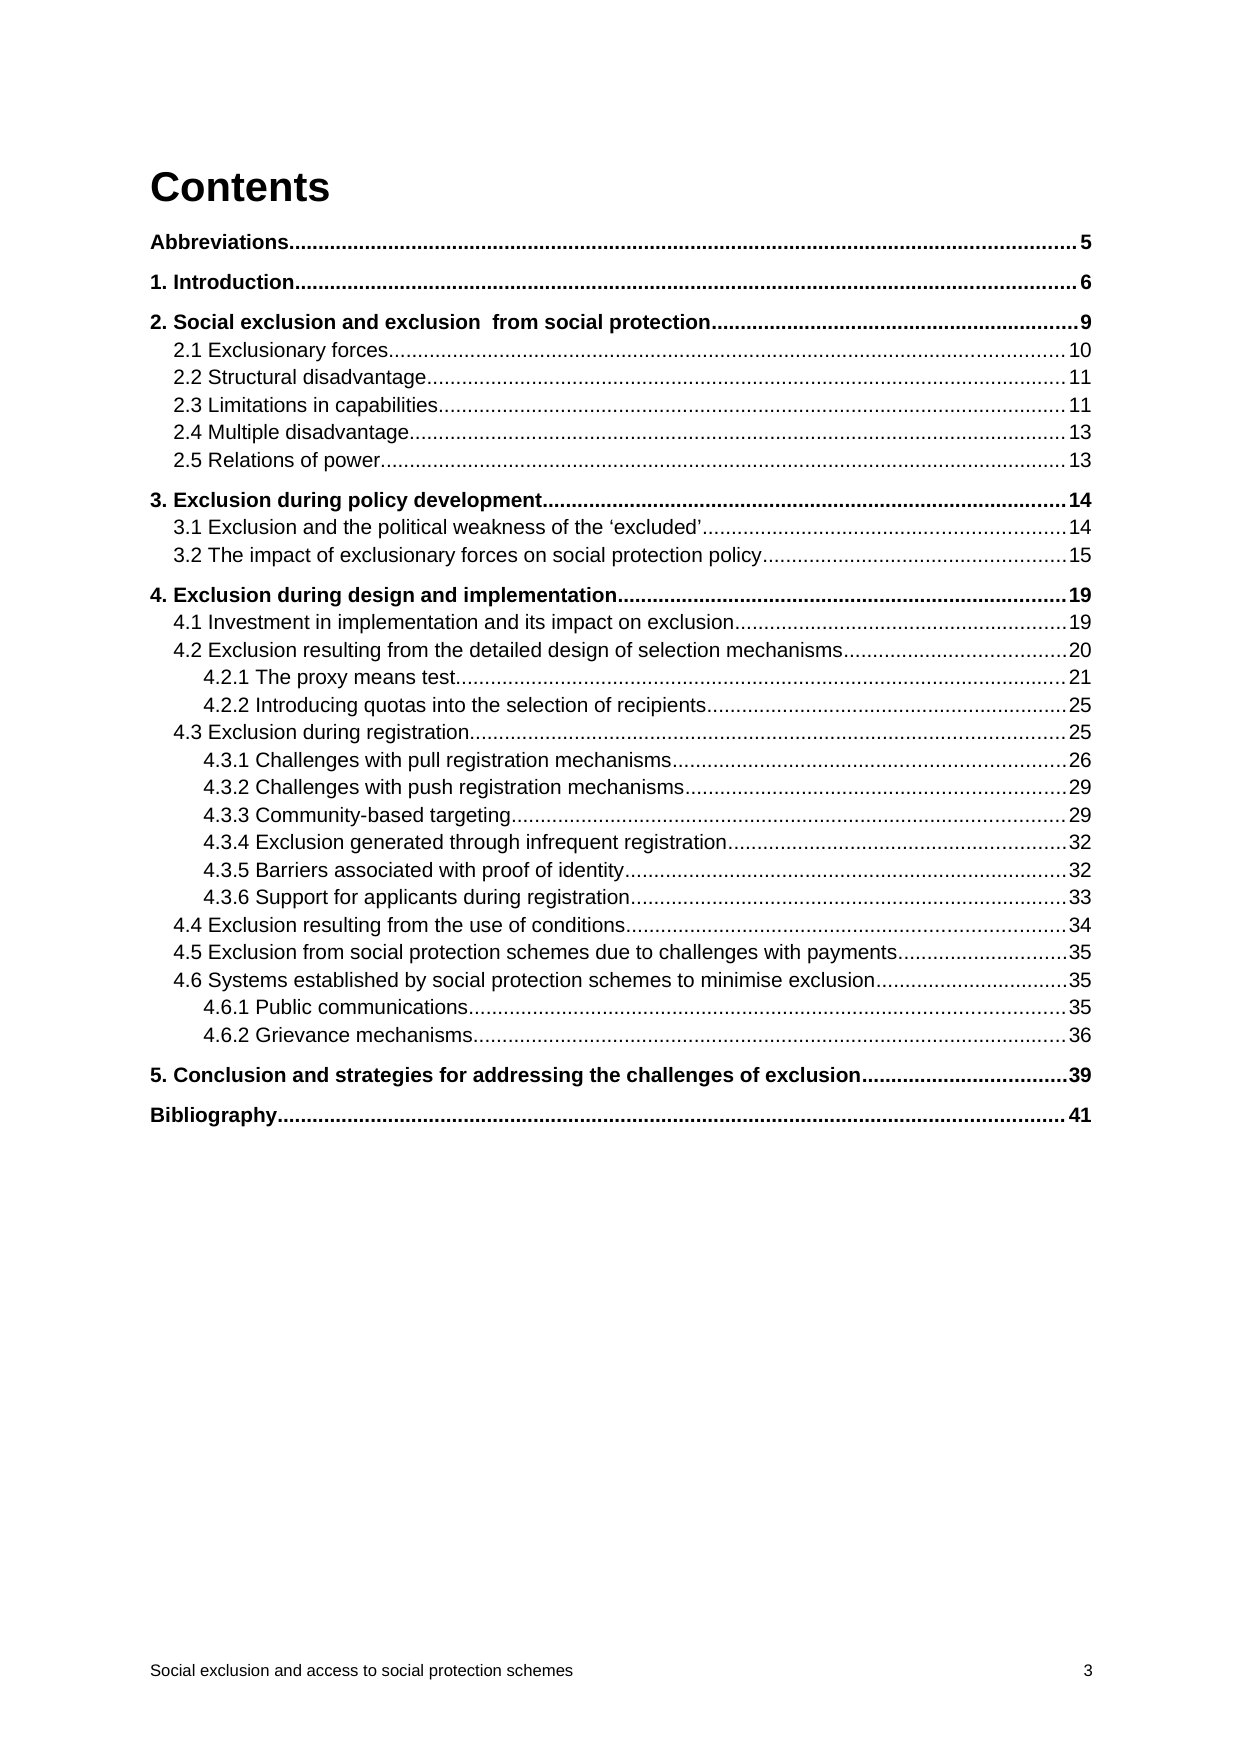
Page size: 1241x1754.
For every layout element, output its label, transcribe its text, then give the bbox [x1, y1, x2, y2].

text 4.2.1 The proxy means test 21 [203, 665, 1093, 689]
text 4.6.1 Public communications 35 [203, 995, 1093, 1019]
text 3.2 The impact of exclusionary forces on social protection policy 15 [173, 543, 1093, 567]
text 4.1 Investment in implementation and its impact on exclusion 19 [173, 610, 1093, 634]
text 4.6.2 Grievance mechanisms 36 [203, 1023, 1093, 1047]
text Abbreviations 5 [150, 230, 1093, 254]
text 3.1 Exclusion and the political weakness of the ‘excluded’ 14 [173, 515, 1093, 539]
text 4.3.3 Community-based targeting 29 [203, 803, 1093, 827]
text 4.2 Exclusion resulting from the detailed design of selection mechanisms 20 [173, 638, 1093, 662]
text 4.4 Exclusion resulting from the use of conditions 34 [173, 913, 1093, 937]
text 3. Exclusion during policy development 14 [150, 488, 1093, 512]
text Contents [150, 162, 1093, 210]
text 4.3.6 Support for applicants during registration 33 [203, 885, 1093, 909]
text 2. Social exclusion and exclusion from social protection 9 [150, 310, 1093, 334]
text 2.2 Structural disadvantage 11 [173, 365, 1093, 389]
text 2.4 Multiple disadvantage 13 [173, 420, 1093, 444]
text 4.3.4 Exclusion generated through infrequent registration 32 [203, 830, 1093, 854]
text 1. Introduction 6 [150, 270, 1093, 294]
text 4.5 Exclusion from social protection schemes due to challenges with payments 35 [173, 940, 1093, 964]
text 4.3.2 Challenges with push registration mechanisms 29 [203, 775, 1093, 799]
text 4.6 Systems established by social protection schemes to minimise exclusion 35 [173, 968, 1093, 992]
text 2.5 Relations of power 13 [173, 448, 1093, 472]
text Bibliography 41 [150, 1103, 1093, 1127]
text 4.2.2 Introducing quotas into the selection of recipients 25 [203, 693, 1093, 717]
text 4. Exclusion during design and implementation 19 [150, 583, 1093, 607]
text 4.3 Exclusion during registration 25 [173, 720, 1093, 744]
text 4.3.1 Challenges with pull registration mechanisms 26 [203, 748, 1093, 772]
text 4.3.5 Barriers associated with proof of identity 32 [203, 858, 1093, 882]
text 5. Conclusion and strategies for addressing the challenges of exclusion 39 [150, 1063, 1093, 1087]
text 2.3 Limitations in capabilities 11 [173, 393, 1093, 417]
text 2.1 Exclusionary forces 10 [173, 338, 1093, 362]
